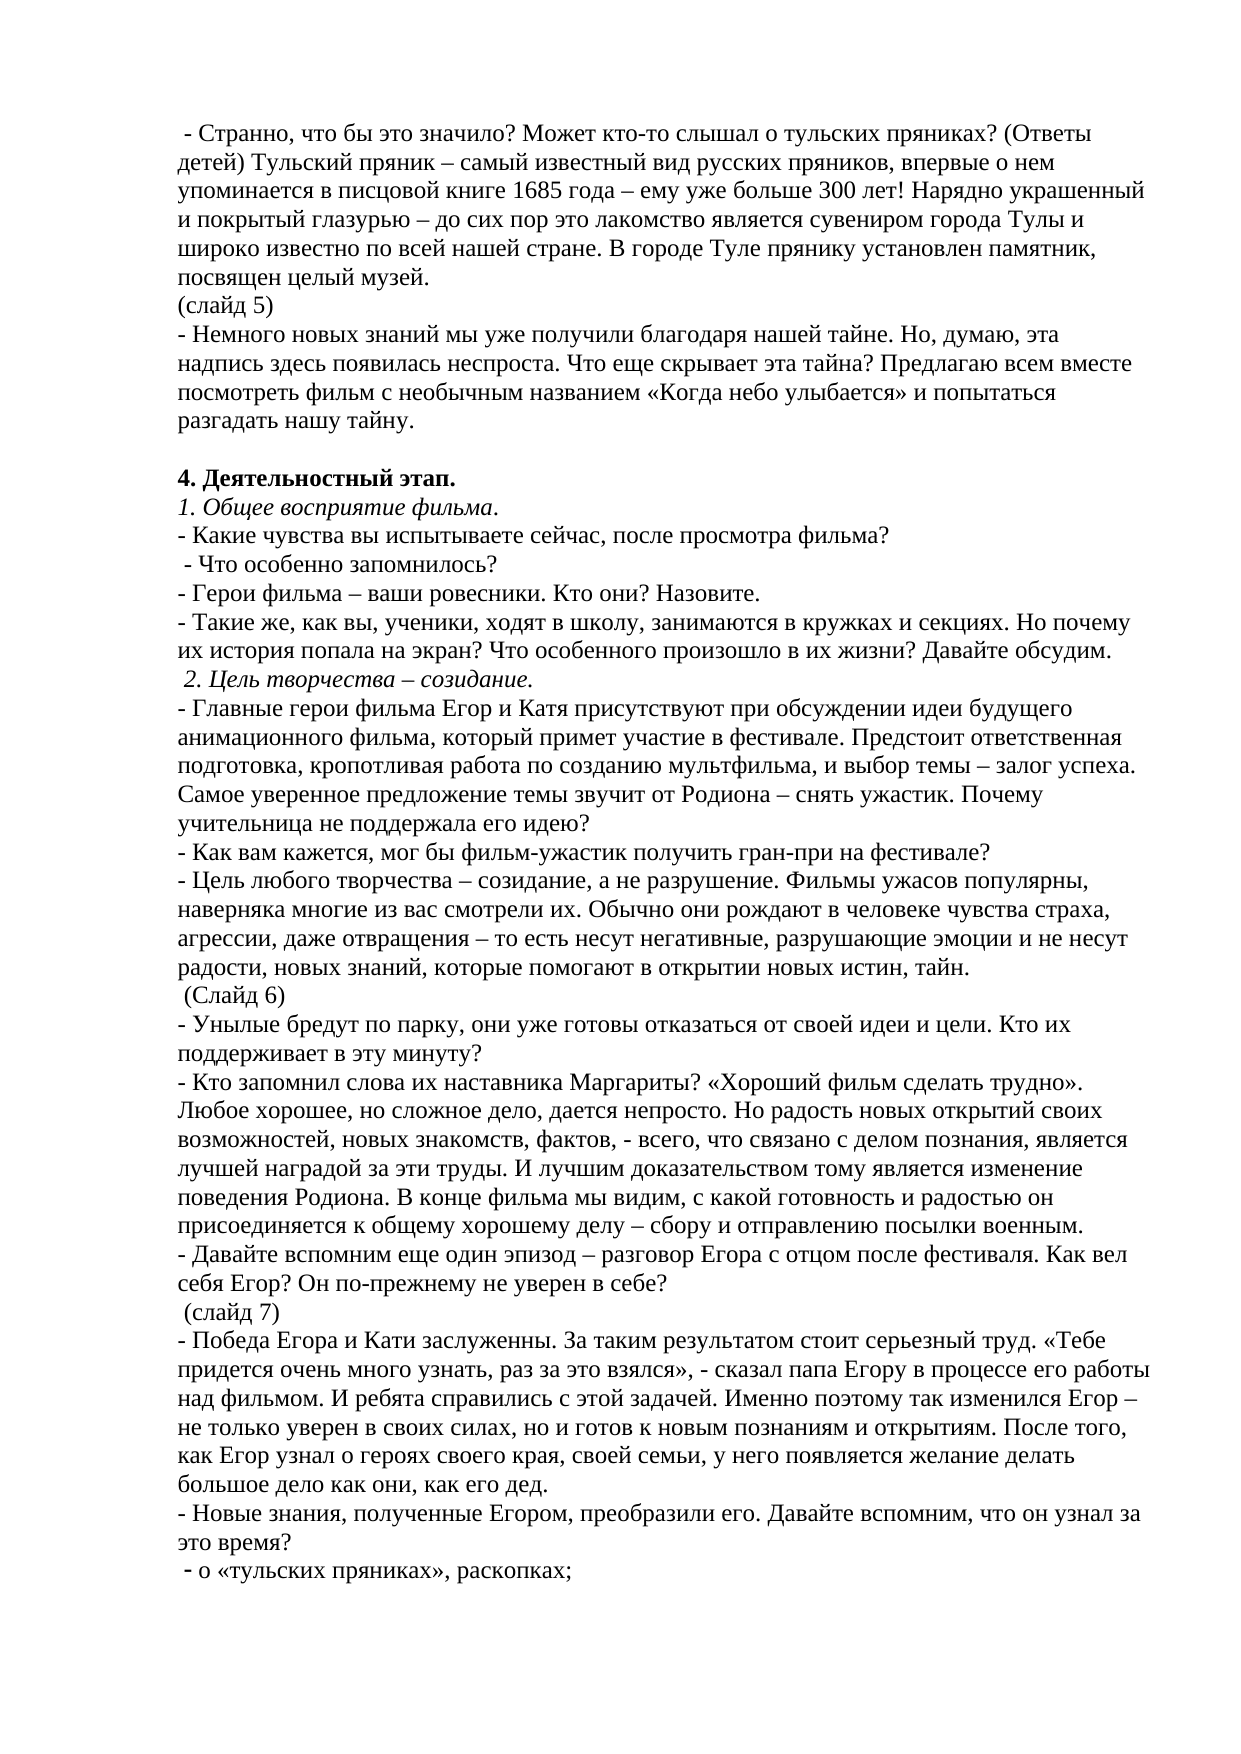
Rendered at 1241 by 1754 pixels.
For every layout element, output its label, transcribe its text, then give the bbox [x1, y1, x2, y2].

text 1. Общее восприятие фильма. [177, 492, 1152, 521]
text - Герои фильма – ваши ровесники. Кто они? Назовите. [177, 578, 1152, 607]
text - Кто запомнил слова их наставника Маргариты? «Хороший фильм сделать трудно». Любое хорошее, но сложное дело, дается непросто. Но радость новых открытий своих возможностей, новых знакомств, фактов, - всего, что связано с делом познания, является лучшей наградой за эти труды. И лучшим доказательством тому является изменение поведения Родиона. В конце фильма мы видим, с какой готовность и радостью он присоединяется к общему хорошему делу – сбору и отправлению посылки военным. [177, 1067, 1152, 1239]
text - Новые знания, полученные Егором, преобразили его. Давайте вспомним, что он узнал за это время? [177, 1498, 1152, 1556]
text (слайд 7) [177, 1297, 1152, 1326]
text - Как вам кажется, мог бы фильм-ужастик получить гран-при на фестивале? [177, 837, 1152, 866]
text (слайд 5) [177, 291, 1152, 319]
text 2. Цель творчества – созидание. [177, 664, 1152, 693]
text - Главные герои фильма Егор и Катя присутствуют при обсуждении идеи будущего анимационного фильма, который примет участие в фестивале. Предстоит ответственная подготовка, кропотливая работа по созданию мультфильма, и выбор темы – залог успеха. Самое уверенное предложение темы звучит от Родиона – снять ужастик. Почему учительница не поддержала его идею? [177, 693, 1152, 837]
text - Давайте вспомним еще один эпизод – разговор Егора с отцом после фестиваля. Как вел себя Егор? Он по-прежнему не уверен в себе? [177, 1239, 1152, 1297]
text (Слайд 6) [177, 981, 1152, 1009]
text - Победа Егора и Кати заслуженны. За таким результатом стоит серьезный труд. «Тебе придется очень много узнать, раз за это взялся», - сказал папа Егору в процессе его работы над фильмом. И ребята справились с этой задачей. Именно поэтому так изменился Егор – не только уверен в своих силах, но и готов к новым познаниям и открытиям. После того, как Егор узнал о героях своего края, своей семьи, у него появляется желание делать большое дело как они, как его дед. [177, 1326, 1152, 1498]
text о «тульских пряниках», раскопках; [177, 1556, 1152, 1584]
text - Немного новых знаний мы уже получили благодаря нашей тайне. Но, думаю, эта надпись здесь появилась неспроста. Что еще скрывает эта тайна? Предлагаю всем вместе посмотреть фильм с необычным названием «Когда небо улыбается» и попытаться разгадать нашу тайну. [177, 319, 1152, 434]
text - Цель любого творчества – созидание, а не разрушение. Фильмы ужасов популярны, наверняка многие из вас смотрели их. Обычно они рождают в человеке чувства страха, агрессии, даже отвращения – то есть несут негативные, разрушающие эмоции и не несут радости, новых знаний, которые помогают в открытии новых истин, тайн. [177, 866, 1152, 981]
text - Что особенно запомнилось? [177, 549, 1152, 578]
text - Унылые бредут по парку, они уже готовы отказаться от своей идеи и цели. Кто их поддерживает в эту минуту? [177, 1009, 1152, 1067]
text - Какие чувства вы испытываете сейчас, после просмотра фильма? [177, 521, 1152, 549]
text - Такие же, как вы, ученики, ходят в школу, занимаются в кружках и секциях. Но почему их история попала на экран? Что особенного произошло в их жизни? Давайте обсудим. [177, 607, 1152, 664]
text 4. Деятельностный этап. [177, 463, 1152, 492]
text - Странно, что бы это значило? Может кто-то слышал о тульских пряниках? (Ответы детей) Тульский пряник – самый известный вид русских пряников, впервые о нем упоминается в писцовой книге 1685 года – ему уже больше 300 лет! Нарядно украшенный и покрытый глазурью – до сих пор это лакомство является сувениром города Тулы и широко известно по всей нашей стране. В городе Туле прянику установлен памятник, посвящен целый музей. [177, 118, 1152, 291]
